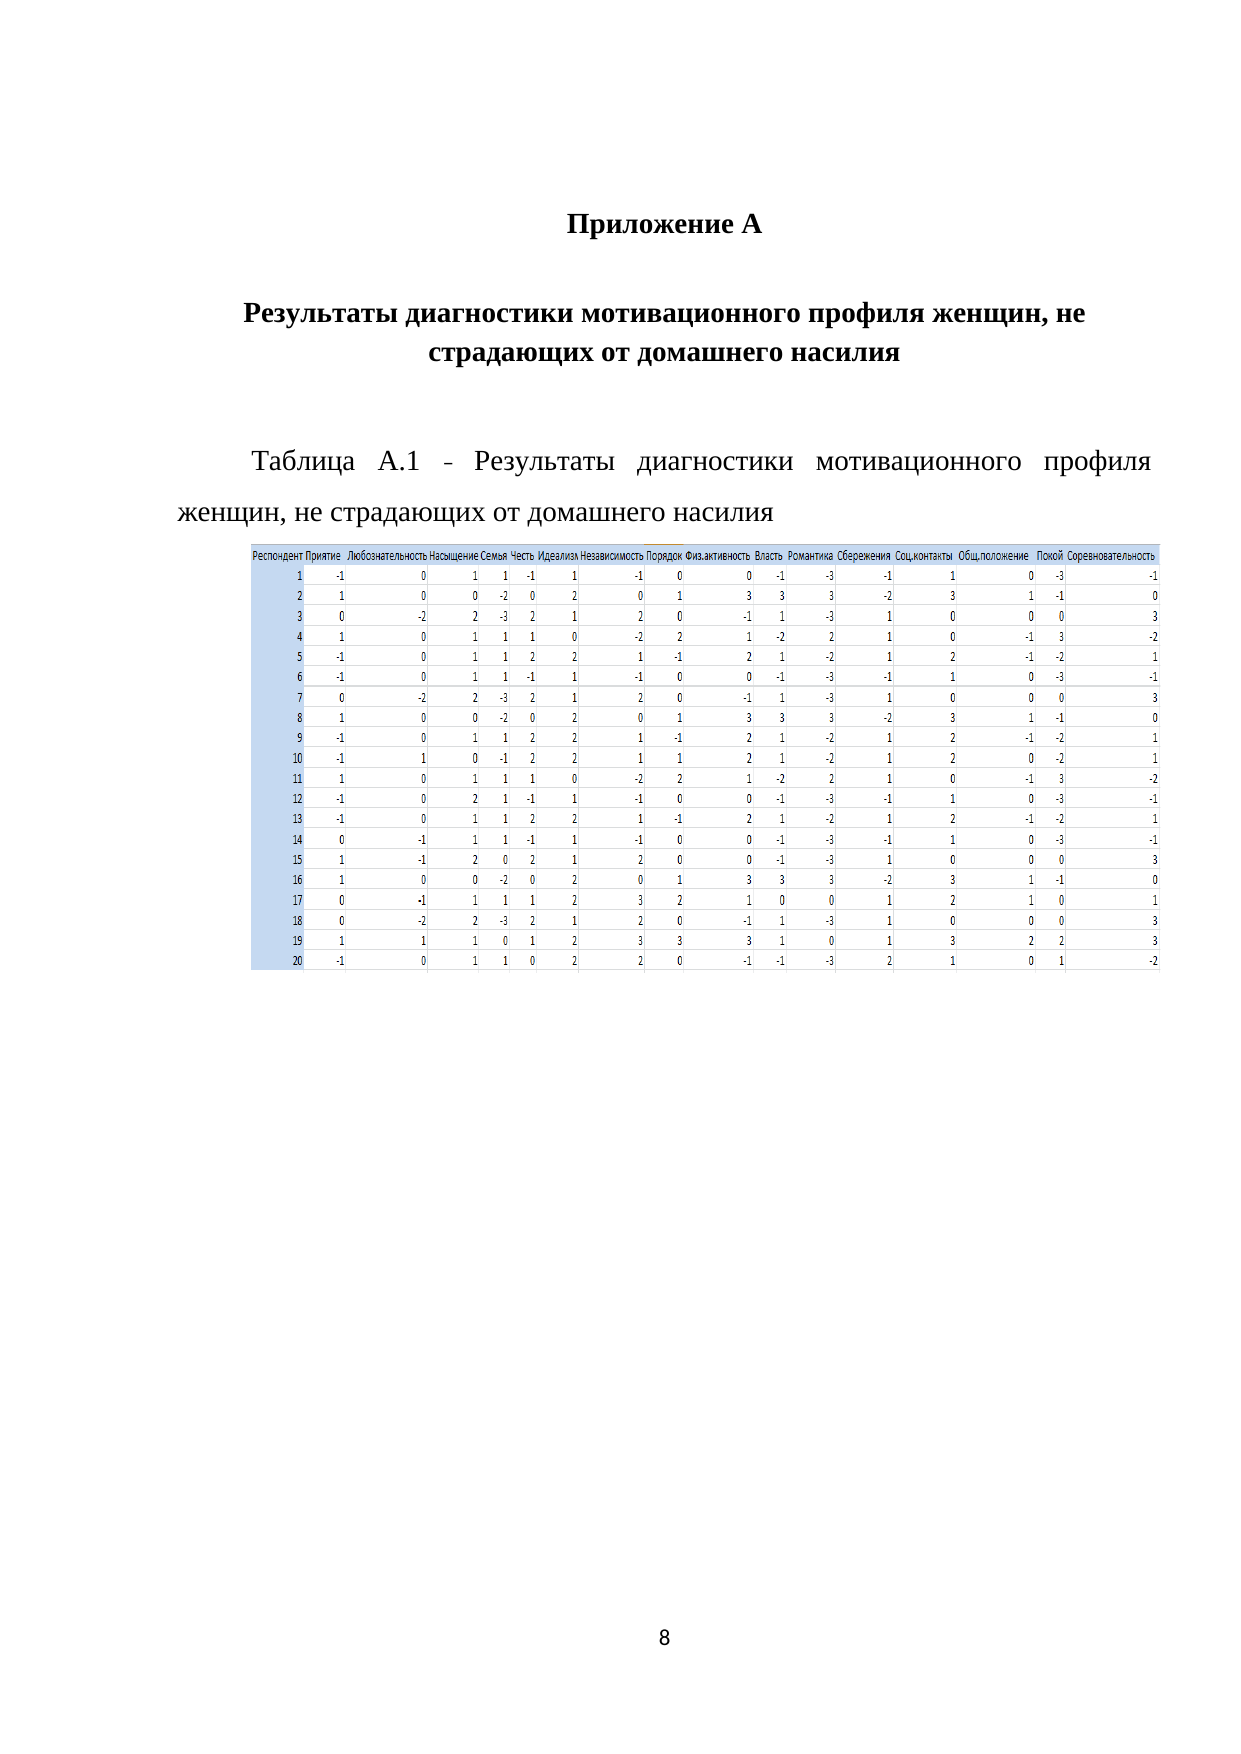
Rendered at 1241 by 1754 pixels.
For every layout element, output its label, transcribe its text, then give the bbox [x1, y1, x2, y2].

subtitle Результаты диагностики мотивационного профиля женщин, не страдающих от домашнего насилия [177, 295, 1152, 367]
subtitle Приложение А [177, 207, 1152, 240]
picture [251, 544, 1161, 973]
text Таблица А.1 – Результаты диагностики мотивационного профиля женщин, не страдающих от домашнего насилия [177, 443, 1152, 527]
